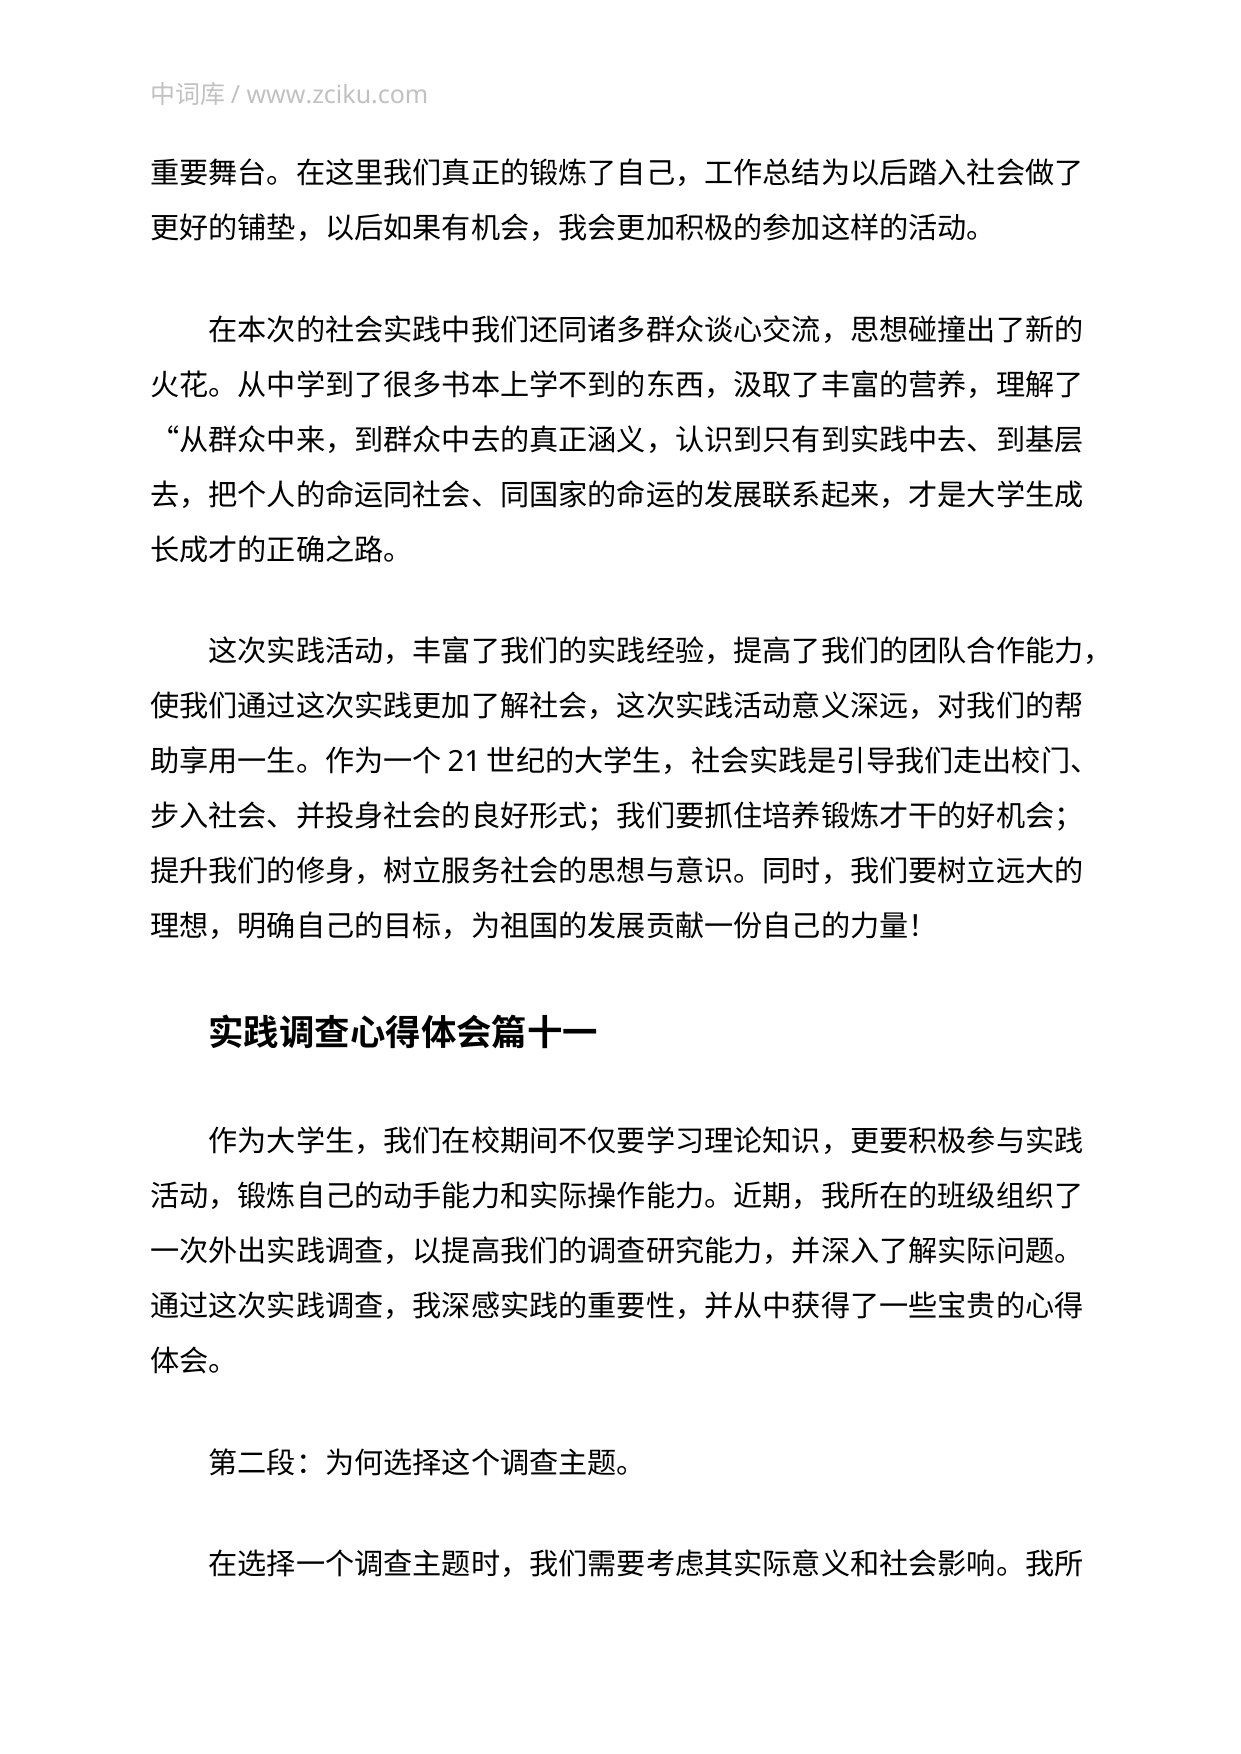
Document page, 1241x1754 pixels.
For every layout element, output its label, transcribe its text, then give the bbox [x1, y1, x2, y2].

text 这次实践活动，丰富了我们的实践经验，提高了我们的团队合作能力，使我们通过这次实践更加了解社会，这次实践活动意义深远，对我们的帮助享用一生。作为一个21世纪的大学生，社会实践是引导我们走出校门、步入社会、并投身社会的良好形式；我们要抓住培养锻炼才干的好机会；提升我们的修身，树立服务社会的思想与意识。同时，我们要树立远大的理想，明确自己的目标，为祖国的发展贡献一份自己的力量！ [150, 628, 1090, 945]
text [150, 1541, 1090, 1583]
text 第二段：为何选择这个调查主题。 [150, 1439, 1090, 1481]
text 在本次的社会实践中我们还同诸多群众谈心交流，思想碰撞出了新的火花。从中学到了很多书本上学不到的东西，汲取了丰富的营养，理解了“从群众中来，到群众中去的真正涵义，认识到只有到实践中去、到基层去，把个人的命运同社会、同国家的命运的发展联系起来，才是大学生成长成才的正确之路。 [150, 307, 1090, 568]
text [150, 150, 1090, 247]
text 实践调查心得体会篇十一 [150, 1004, 1090, 1056]
text 作为大学生，我们在校期间不仅要学习理论知识，更要积极参与实践活动，锻炼自己的动手能力和实际操作能力。近期，我所在的班级组织了一次外出实践调查，以提高我们的调查研究能力，并深入了解实际问题。通过这次实践调查，我深感实践的重要性，并从中获得了一些宝贵的心得体会。 [150, 1118, 1090, 1380]
